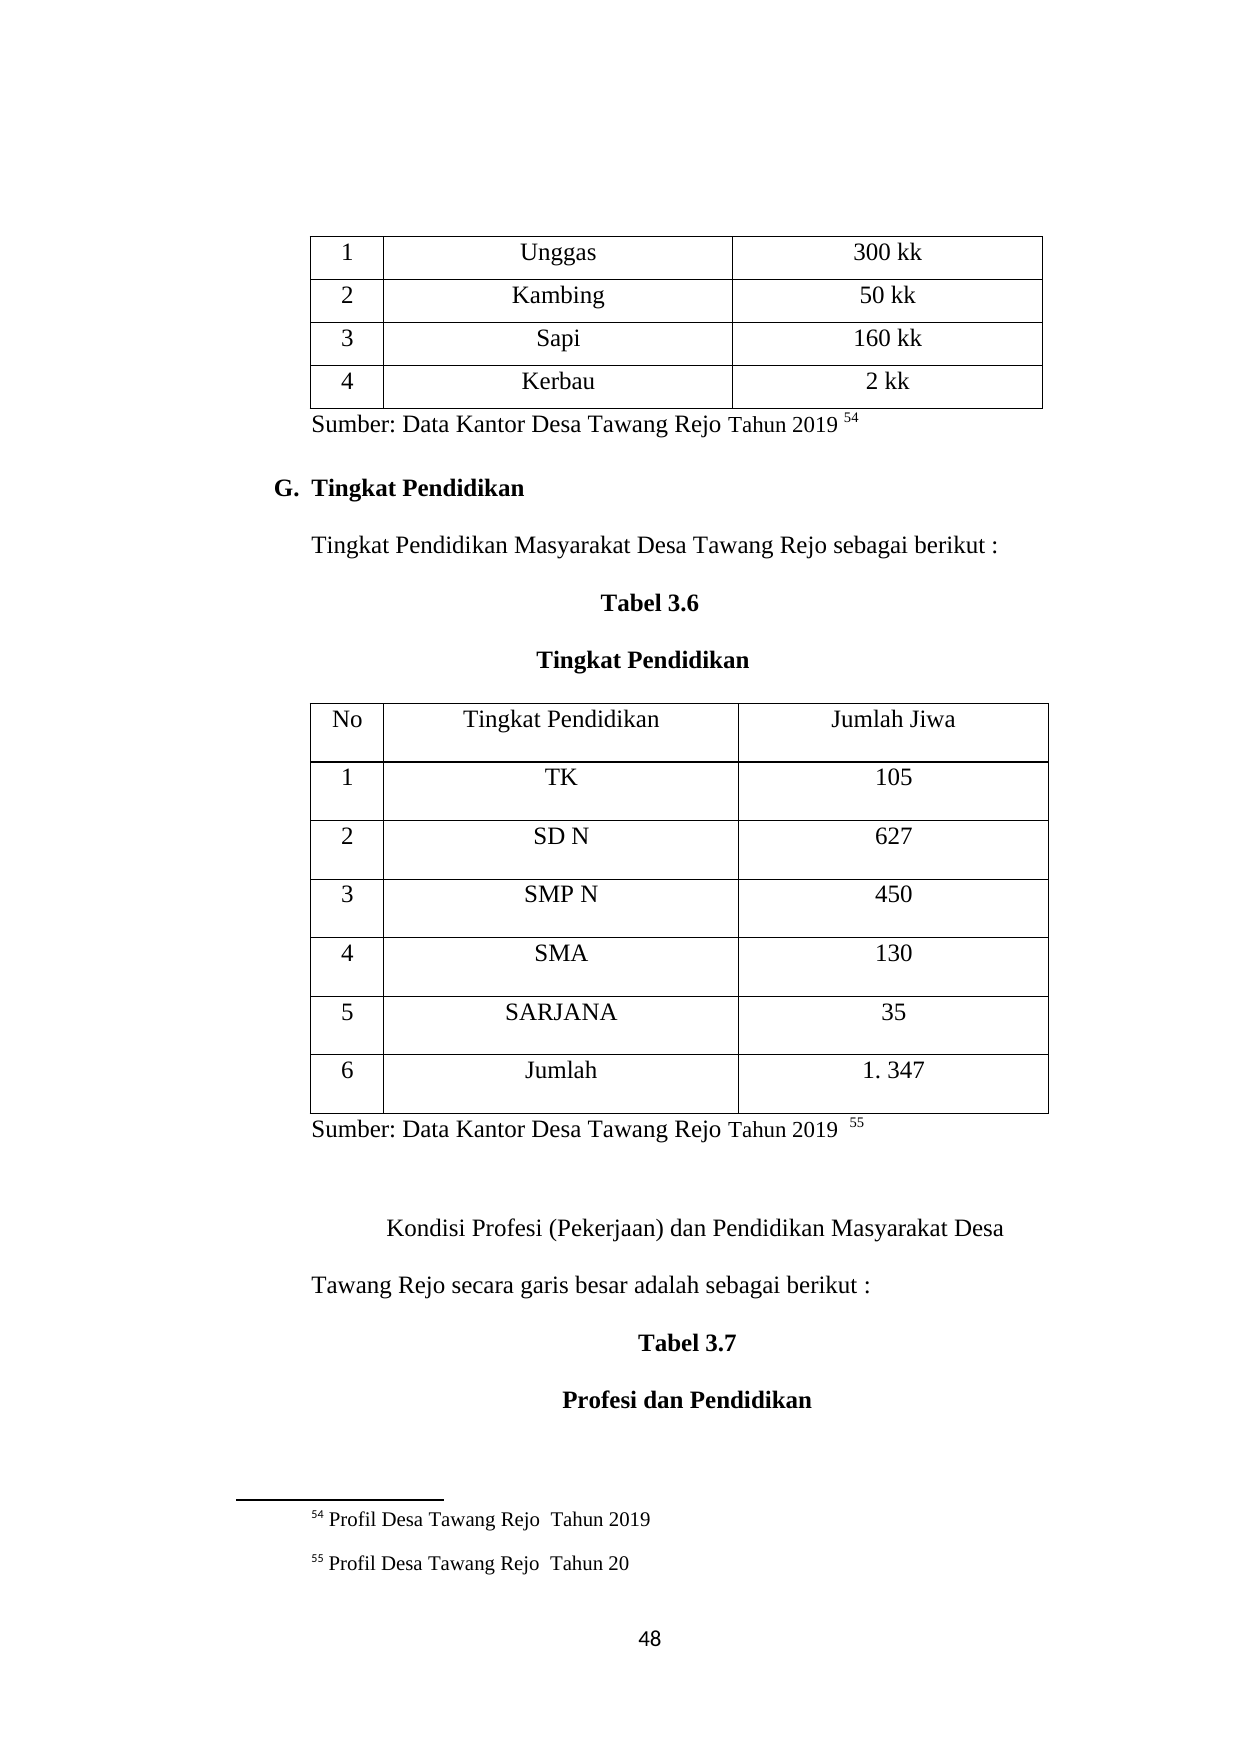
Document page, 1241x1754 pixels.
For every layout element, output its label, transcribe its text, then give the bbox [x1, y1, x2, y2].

table_cell 105 [739, 763, 1048, 820]
table_cell 2 kk [733, 366, 1042, 408]
table_cell 35 [739, 997, 1048, 1054]
table_cell 450 [739, 880, 1048, 937]
table_cell 4 [311, 366, 383, 408]
table_cell TK [384, 763, 738, 820]
table_cell SD N [384, 821, 738, 878]
table_header Tingkat Pendidikan [384, 704, 738, 761]
table_cell 627 [739, 821, 1048, 878]
table_cell 6 [311, 1055, 383, 1113]
table_cell Unggas [384, 237, 732, 279]
table_cell 1 [311, 237, 383, 279]
table_cell 4 [311, 938, 383, 996]
table_cell 160 kk [733, 323, 1042, 365]
table_cell SMP N [384, 880, 738, 937]
table_cell 3 [311, 880, 383, 937]
table_cell 3 [311, 323, 383, 365]
text Sumber: Data Kantor Desa Tawang Rejo Tahun 2019 [236, 1114, 1063, 1142]
table_header No [311, 704, 383, 761]
list Tingkat Pendidikan [274, 473, 1063, 502]
table_cell SMA [384, 938, 738, 996]
list Kondisi Profesi (Pekerjaan) dan Pendidikan Masyarakat Desa Tawang Rejo secara garis besar adalah sebagai berikut : [311, 1213, 1063, 1299]
table_cell 1. 347 [739, 1055, 1048, 1113]
table_cell Jumlah [384, 1055, 738, 1113]
table_cell 50 kk [733, 280, 1042, 322]
table_cell Sapi [384, 323, 732, 365]
list Tabel 3.7 [311, 1328, 1063, 1357]
text Sumber: Data Kantor Desa Tawang Rejo Tahun 2019 [236, 409, 1063, 438]
text Tabel 3.6 [236, 588, 1063, 617]
table_cell 300 kk [733, 237, 1042, 279]
list Profesi dan Pendidikan [311, 1385, 1063, 1414]
table_cell Kerbau [384, 366, 732, 408]
table_cell 2 [311, 821, 383, 878]
table_header Jumlah Jiwa [739, 704, 1048, 761]
text Tingkat Pendidikan Masyarakat Desa Tawang Rejo sebagai berikut : [236, 530, 1063, 559]
table_cell Kambing [384, 280, 732, 322]
table_cell 2 [311, 280, 383, 322]
table_cell 1 [311, 763, 383, 820]
table_cell 130 [739, 938, 1048, 996]
table_cell SARJANA [384, 997, 738, 1054]
table_cell 5 [311, 997, 383, 1054]
text Tingkat Pendidikan [461, 645, 1063, 674]
